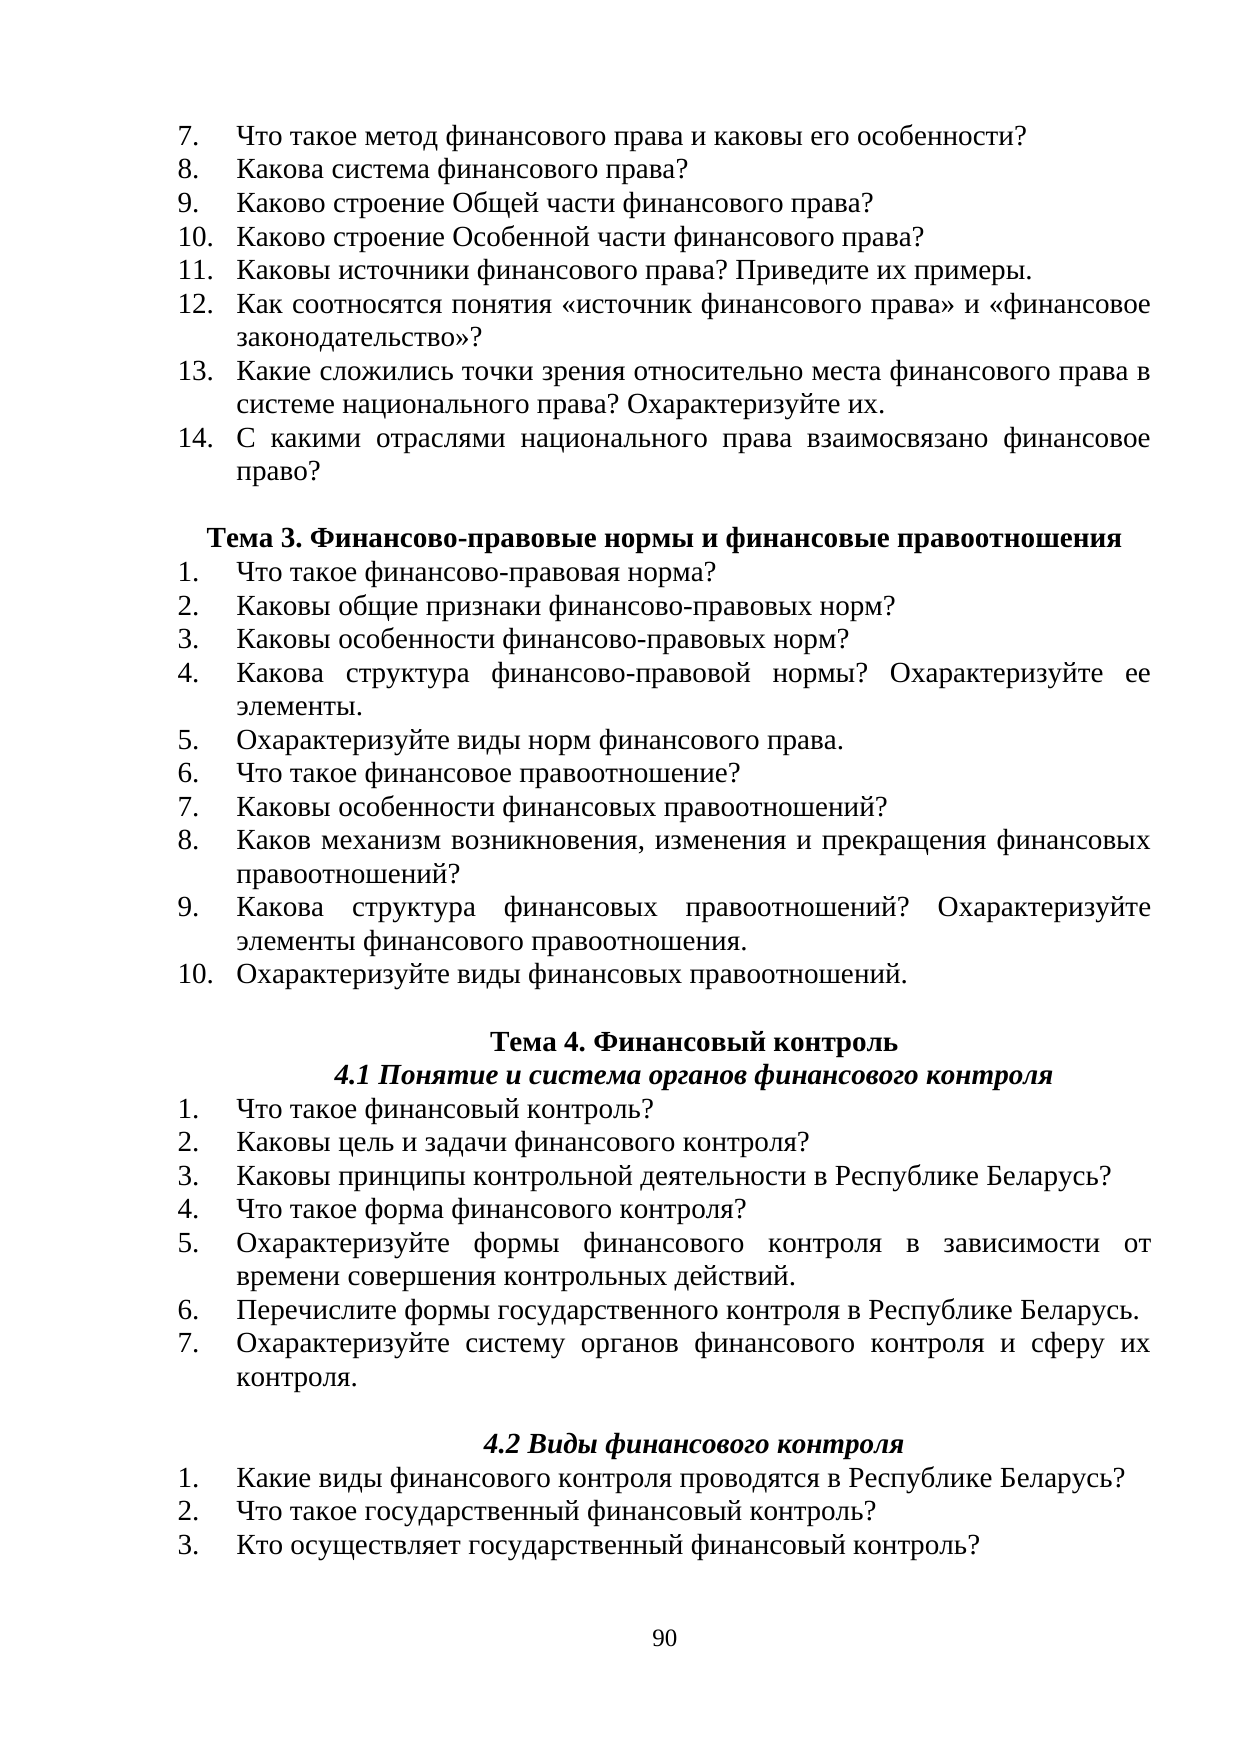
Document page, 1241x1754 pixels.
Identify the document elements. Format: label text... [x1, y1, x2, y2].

list Тема 4. Финансовый контроль [236, 1024, 1152, 1057]
list Каково строение Общей части финансового права? [177, 185, 1152, 219]
list Что такое финансово-правовая норма? [177, 554, 1152, 588]
list Как соотносятся понятия «источник финансового права» и «финансовое законодательство»? [177, 286, 1152, 353]
list 4.2 Виды финансового контроля [236, 1426, 1152, 1460]
list Каковы принципы контрольной деятельности в Республике Беларусь? [177, 1158, 1152, 1191]
list Что такое финансовый контроль? [177, 1091, 1152, 1124]
list Что такое государственный финансовый контроль? [177, 1493, 1152, 1527]
list Что такое форма финансового контроля? [177, 1191, 1152, 1225]
list Каково строение Особенной части финансового права? [177, 219, 1152, 252]
list Каковы источники финансового права? Приведите их примеры. [177, 252, 1152, 286]
list Какие виды финансового контроля проводятся в Республике Беларусь? [177, 1460, 1152, 1493]
list Что такое метод финансового права и каковы его особенности? [177, 118, 1152, 152]
list Каковы особенности финансово-правовых норм? [177, 621, 1152, 655]
list Охарактеризуйте систему органов финансового контроля и сферу их контроля. [177, 1326, 1152, 1393]
list Какие сложились точки зрения относительно места финансового права в системе национального права? Охарактеризуйте их. [177, 353, 1152, 420]
list Каковы общие признаки финансово-правовых норм? [177, 588, 1152, 621]
list Каков механизм возникновения, изменения и прекращения финансовых правоотношений? [177, 822, 1152, 889]
list 4.1 Понятие и система органов финансового контроля [236, 1057, 1152, 1091]
list Какова структура финансовых правоотношений? Охарактеризуйте элементы финансового правоотношения. [177, 889, 1152, 957]
list Какова структура финансово-правовой нормы? Охарактеризуйте ее элементы. [177, 655, 1152, 722]
list Охарактеризуйте виды норм финансового права. [177, 722, 1152, 755]
list Тема 3. Финансово-правовые нормы и финансовые правоотношения [177, 521, 1152, 554]
list Охарактеризуйте формы финансового контроля в зависимости от времени совершения контрольных действий. [177, 1225, 1152, 1292]
list Что такое финансовое правоотношение? [177, 755, 1152, 789]
list Каковы особенности финансовых правоотношений? [177, 789, 1152, 822]
list Охарактеризуйте виды финансовых правоотношений. [177, 957, 1152, 990]
list Какова система финансового права? [177, 152, 1152, 185]
list С какими отраслями национального права взаимосвязано финансовое право? [177, 420, 1152, 487]
list Кто осуществляет государственный финансовый контроль? [177, 1527, 1152, 1560]
list Перечислите формы государственного контроля в Республике Беларусь. [177, 1292, 1152, 1326]
list Каковы цель и задачи финансового контроля? [177, 1124, 1152, 1158]
